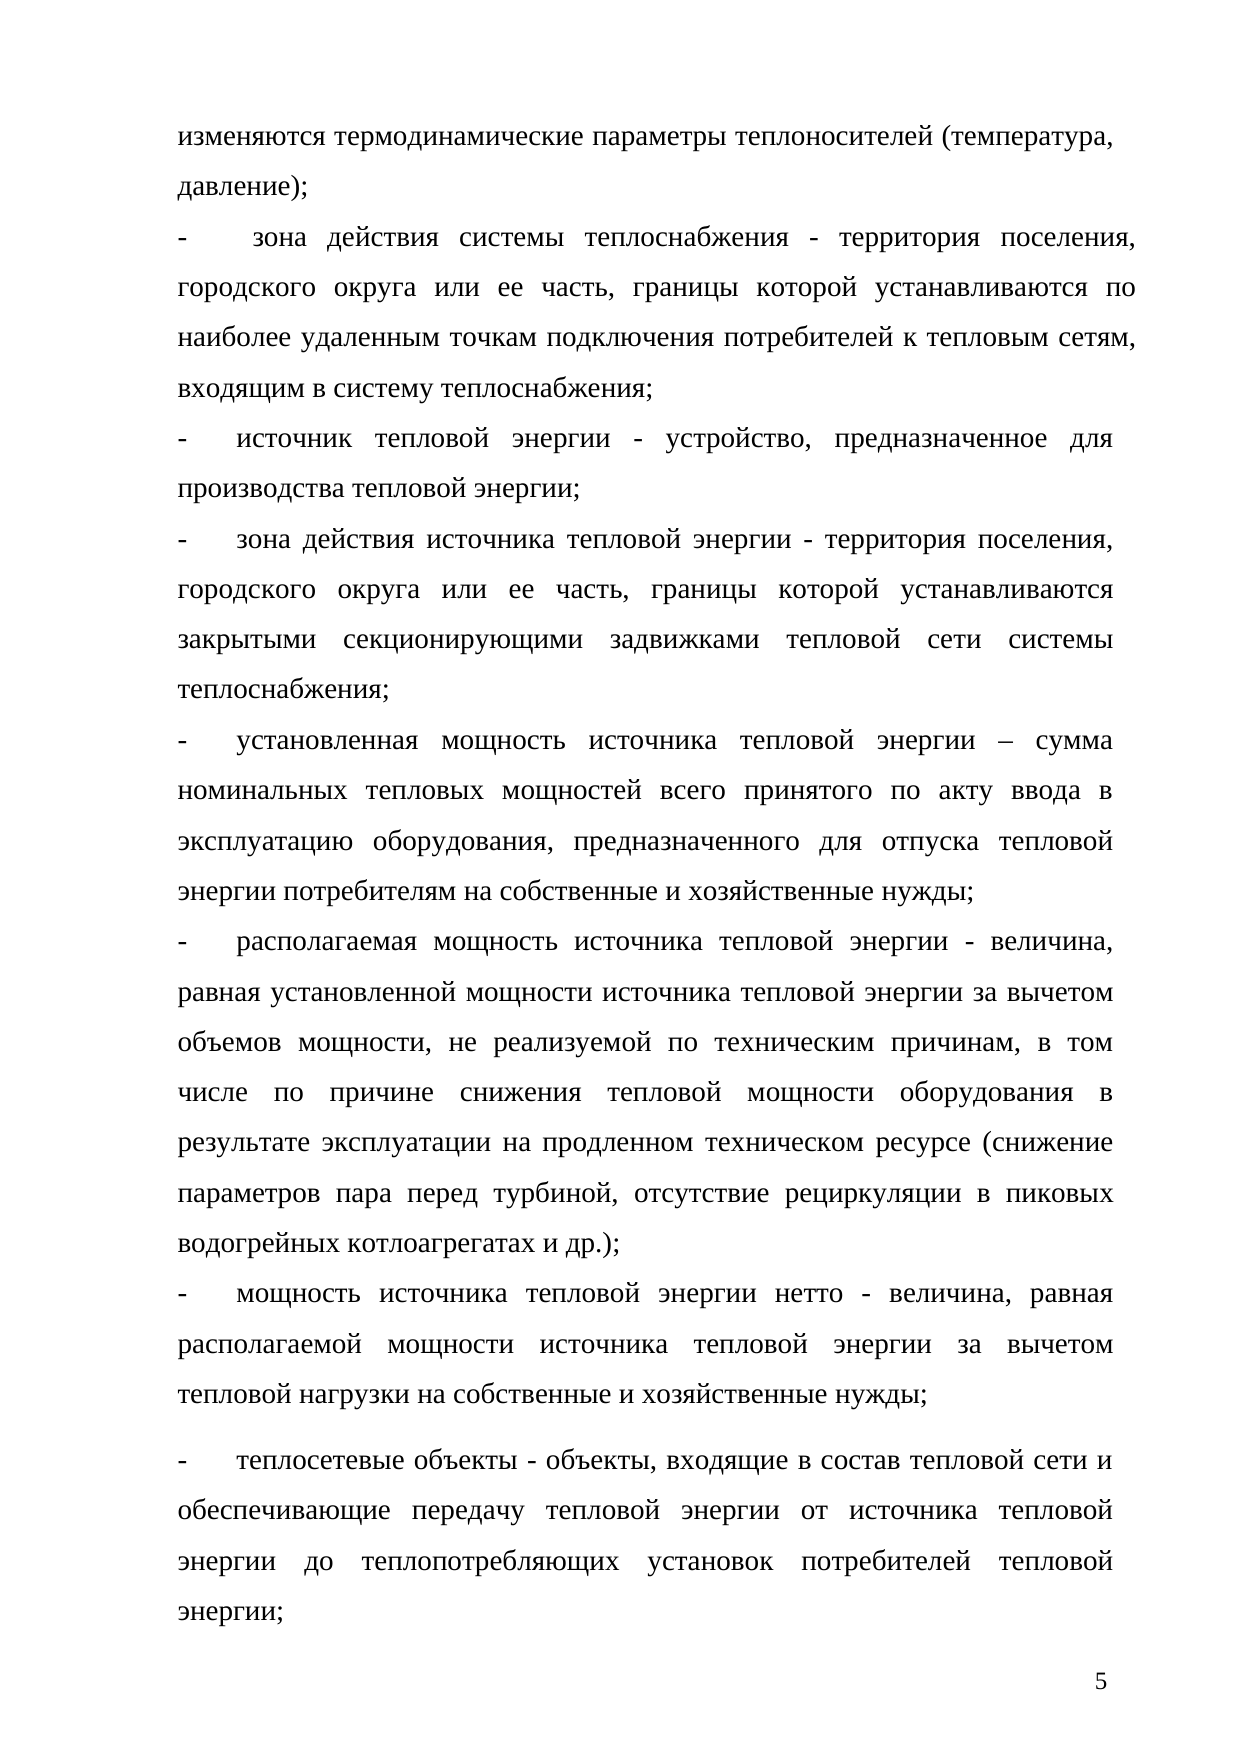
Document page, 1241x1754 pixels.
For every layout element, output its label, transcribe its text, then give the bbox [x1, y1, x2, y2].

list установленная мощность источника тепловой энергии – сумма номинальных тепловых мощностей всего принятого по акту ввода в эксплуатацию оборудования, предназначенного для отпуска тепловой энергии потребителям на собственные и хозяйственные нужды; [177, 722, 1114, 906]
list теплосетевые объекты - объекты, входящие в состав тепловой сети и обеспечивающие передачу тепловой энергии от источника тепловой энергии до теплопотребляющих установок потребителей тепловой энергии; [177, 1442, 1114, 1626]
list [177, 118, 1114, 202]
list источник тепловой энергии - устройство, предназначенное для производства тепловой энергии; [177, 420, 1114, 504]
list зона действия источника тепловой энергии - территория поселения, городского округа или ее часть, границы которой устанавливаются закрытыми секционирующими задвижками тепловой сети системы теплоснабжения; [177, 521, 1114, 705]
list мощность источника тепловой энергии нетто - величина, равная располагаемой мощности источника тепловой энергии за вычетом тепловой нагрузки на собственные и хозяйственные нужды; [177, 1276, 1114, 1410]
list располагаемая мощность источника тепловой энергии - величина, равная установленной мощности источника тепловой энергии за вычетом объемов мощности, не реализуемой по техническим причинам, в том числе по причине снижения тепловой мощности оборудования в результате эксплуатации на продленном техническом ресурсе (снижение параметров пара перед турбиной, отсутствие рециркуляции в пиковых водогрейных котлоагрегатах и др.); [177, 923, 1114, 1259]
list зона действия системы теплоснабжения - территория поселения, городского округа или ее часть, границы которой устанавливаются по наиболее удаленным точкам подключения потребителей к тепловым сетям, входящим в систему теплоснабжения; [177, 219, 1137, 403]
